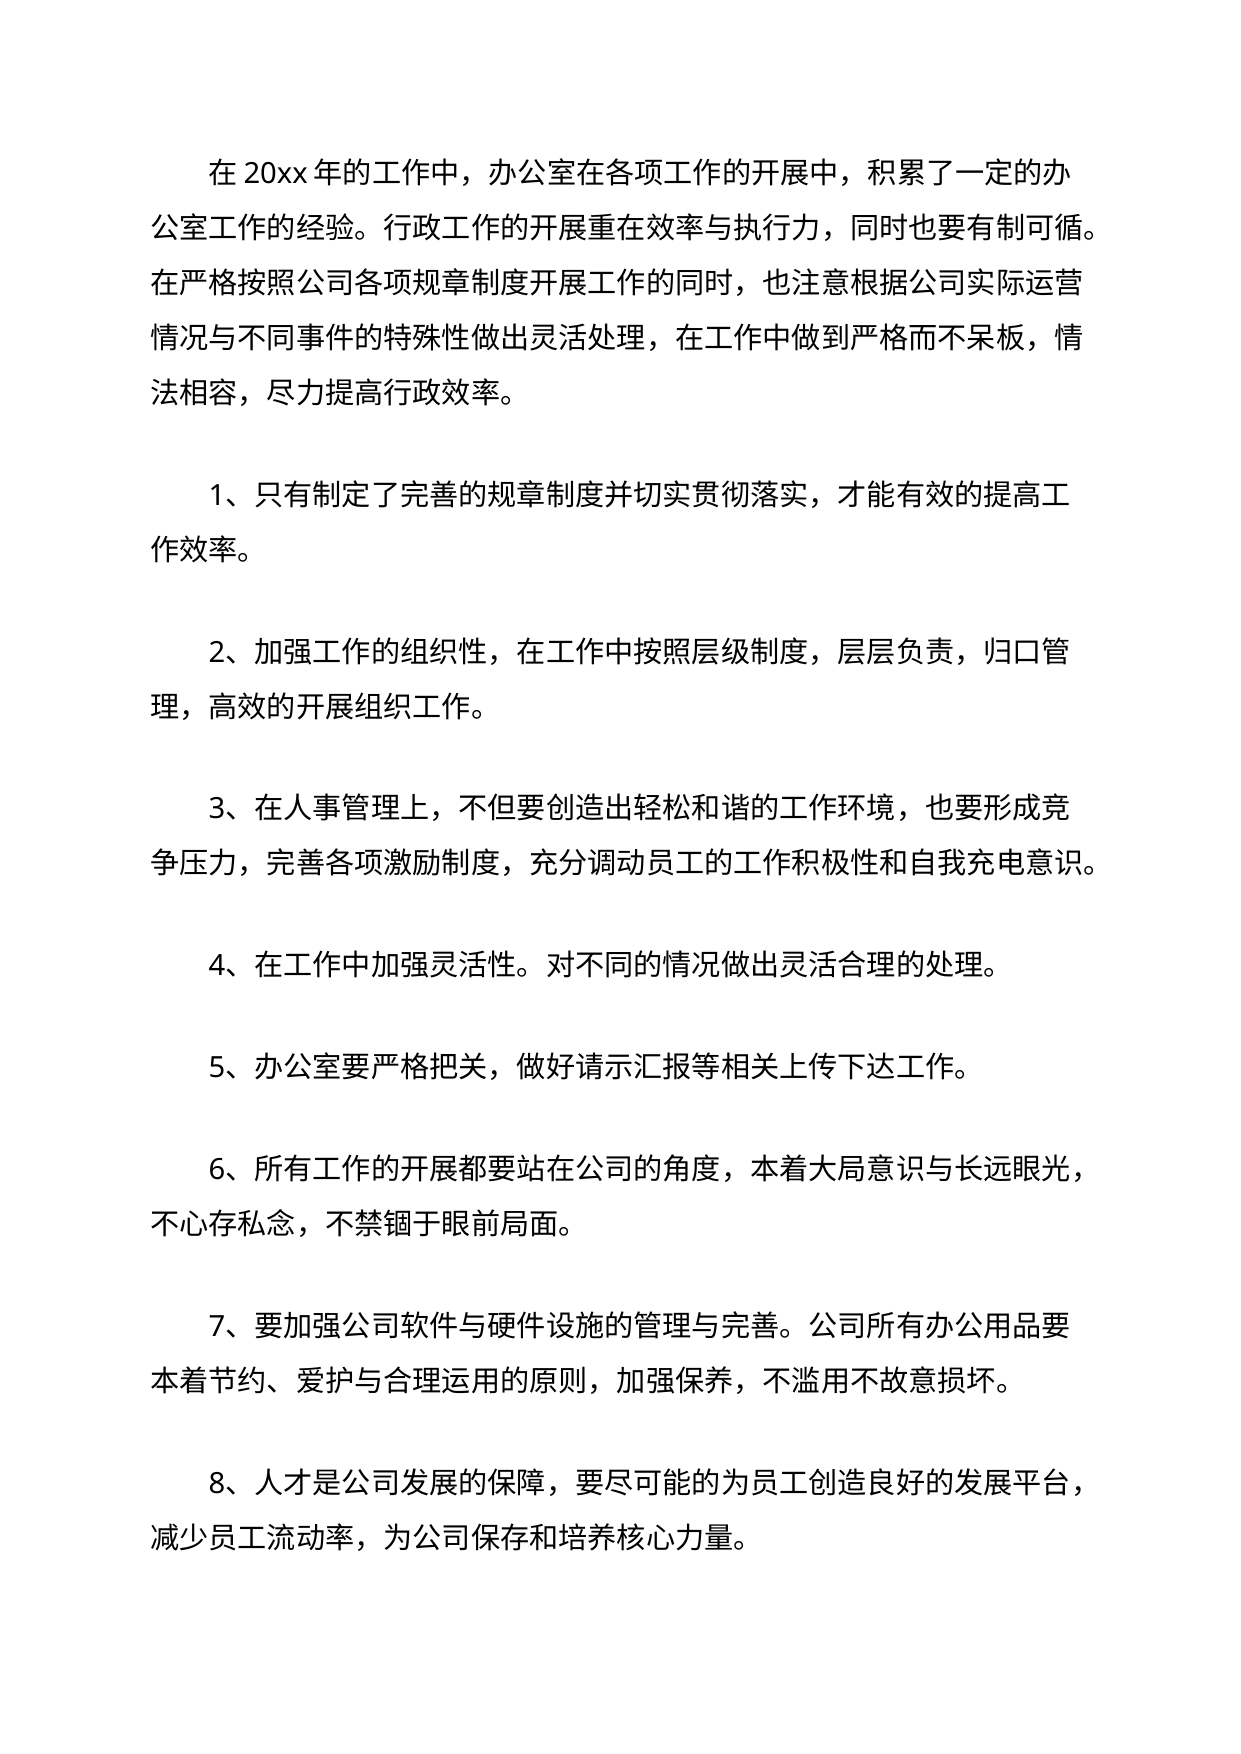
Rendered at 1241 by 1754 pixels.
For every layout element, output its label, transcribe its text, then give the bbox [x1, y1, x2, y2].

text 4、在工作中加强灵活性。对不同的情况做出灵活合理的处理。 [150, 942, 1090, 984]
text 在20xx年的工作中，办公室在各项工作的开展中，积累了一定的办公室工作的经验。行政工作的开展重在效率与执行力，同时也要有制可循。在严格按照公司各项规章制度开展工作的同时，也注意根据公司实际运营情况与不同事件的特殊性做出灵活处理，在工作中做到严格而不呆板，情法相容，尽力提高行政效率。 [150, 150, 1090, 412]
text 6、所有工作的开展都要站在公司的角度，本着大局意识与长远眼光，不心存私念，不禁锢于眼前局面。 [150, 1146, 1090, 1243]
text 3、在人事管理上，不但要创造出轻松和谐的工作环境，也要形成竞争压力，完善各项激励制度，充分调动员工的工作积极性和自我充电意识。 [150, 785, 1090, 882]
text 1、只有制定了完善的规章制度并切实贯彻落实，才能有效的提高工作效率。 [150, 471, 1090, 569]
text 2、加强工作的组织性，在工作中按照层级制度，层层负责，归口管理，高效的开展组织工作。 [150, 628, 1090, 726]
text 5、办公室要严格把关，做好请示汇报等相关上传下达工作。 [150, 1044, 1090, 1086]
text 8、人才是公司发展的保障，要尽可能的为员工创造良好的发展平台，减少员工流动率，为公司保存和培养核心力量。 [150, 1459, 1090, 1557]
text 7、要加强公司软件与硬件设施的管理与完善。公司所有办公用品要本着节约、爱护与合理运用的原则，加强保养，不滥用不故意损坏。 [150, 1302, 1090, 1400]
